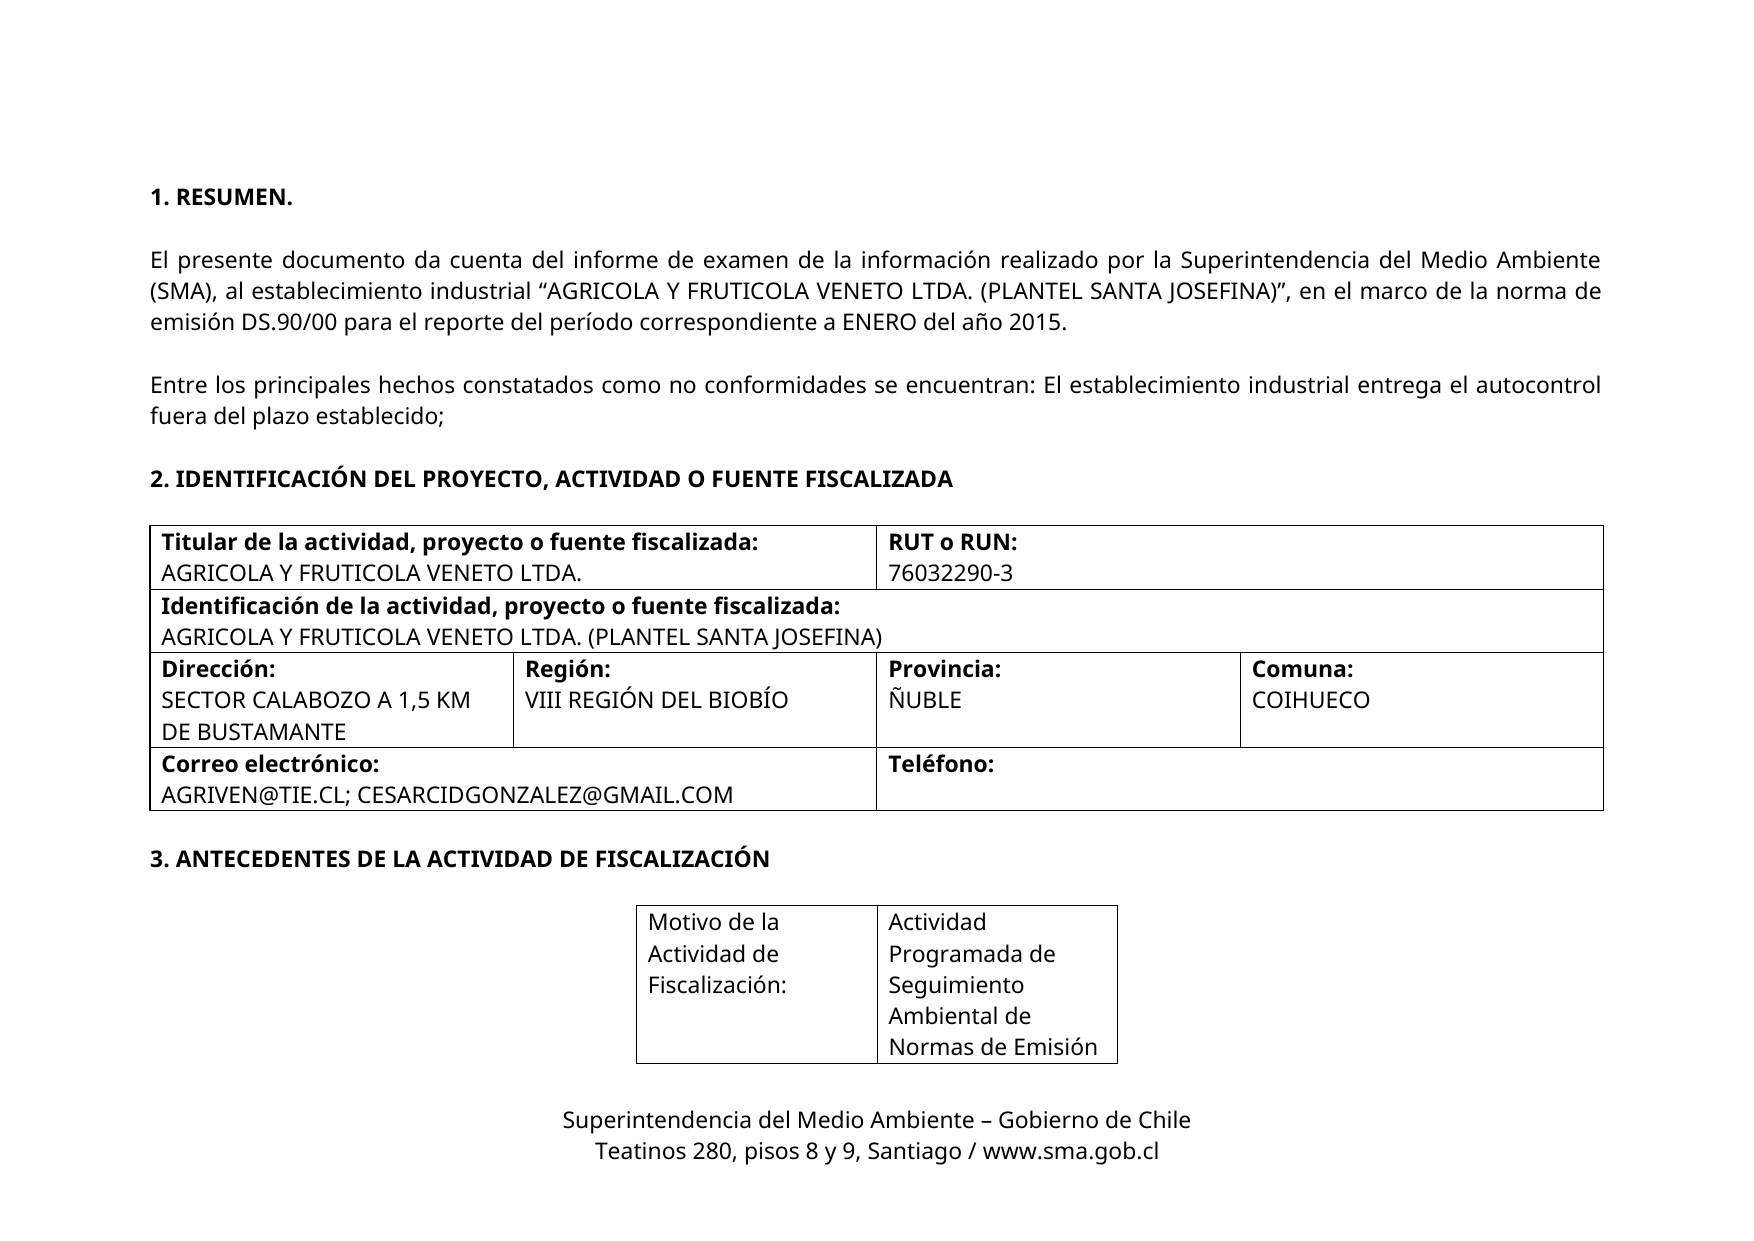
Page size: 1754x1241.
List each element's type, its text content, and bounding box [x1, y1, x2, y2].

table_cell Teléfono: [877, 748, 1603, 810]
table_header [878, 906, 1117, 1062]
table_cell Comuna: COIHUECO [1241, 653, 1603, 747]
table_cell Correo electrónico: AGRIVEN@TIE.CL; CESARCIDGONZALEZ@GMAIL.COM [151, 748, 876, 810]
text Entre los principales hechos constatados como no conformidades se encuentran: El establecimiento industrial entrega el autocontrol fuera del plazo establecido; [150, 337, 1604, 431]
table_cell Región: VIII REGIÓN DEL BIOBÍO [514, 653, 876, 747]
table_header Titular de la actividad, proyecto o fuente fiscalizada: AGRICOLA Y FRUTICOLA VENETO LTDA. [151, 526, 876, 588]
text 2. IDENTIFICACIÓN DEL PROYECTO, ACTIVIDAD O FUENTE FISCALIZADA [150, 431, 1604, 494]
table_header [637, 906, 877, 1062]
text El presente documento da cuenta del informe de examen de la información realizado por la Superintendencia del Medio Ambiente (SMA), al establecimiento industrial “AGRICOLA Y FRUTICOLA VENETO LTDA. (PLANTEL SANTA JOSEFINA)”, en el marco de la norma de emisión DS.90/00 para el reporte del período correspondiente a ENERO del año 2015. [150, 212, 1604, 337]
table_header RUT o RUN: 76032290-3 [877, 526, 1603, 588]
table_cell Identificación de la actividad, proyecto o fuente fiscalizada: AGRICOLA Y FRUTICOLA VENETO LTDA. (PLANTEL SANTA JOSEFINA) [151, 590, 1603, 652]
text 3. ANTECEDENTES DE LA ACTIVIDAD DE FISCALIZACIÓN [150, 811, 1604, 874]
table_cell Dirección: SECTOR CALABOZO A 1,5 KM DE BUSTAMANTE [151, 653, 513, 747]
text 1. RESUMEN. [150, 150, 1604, 212]
table_cell Provincia: ÑUBLE [877, 653, 1240, 747]
